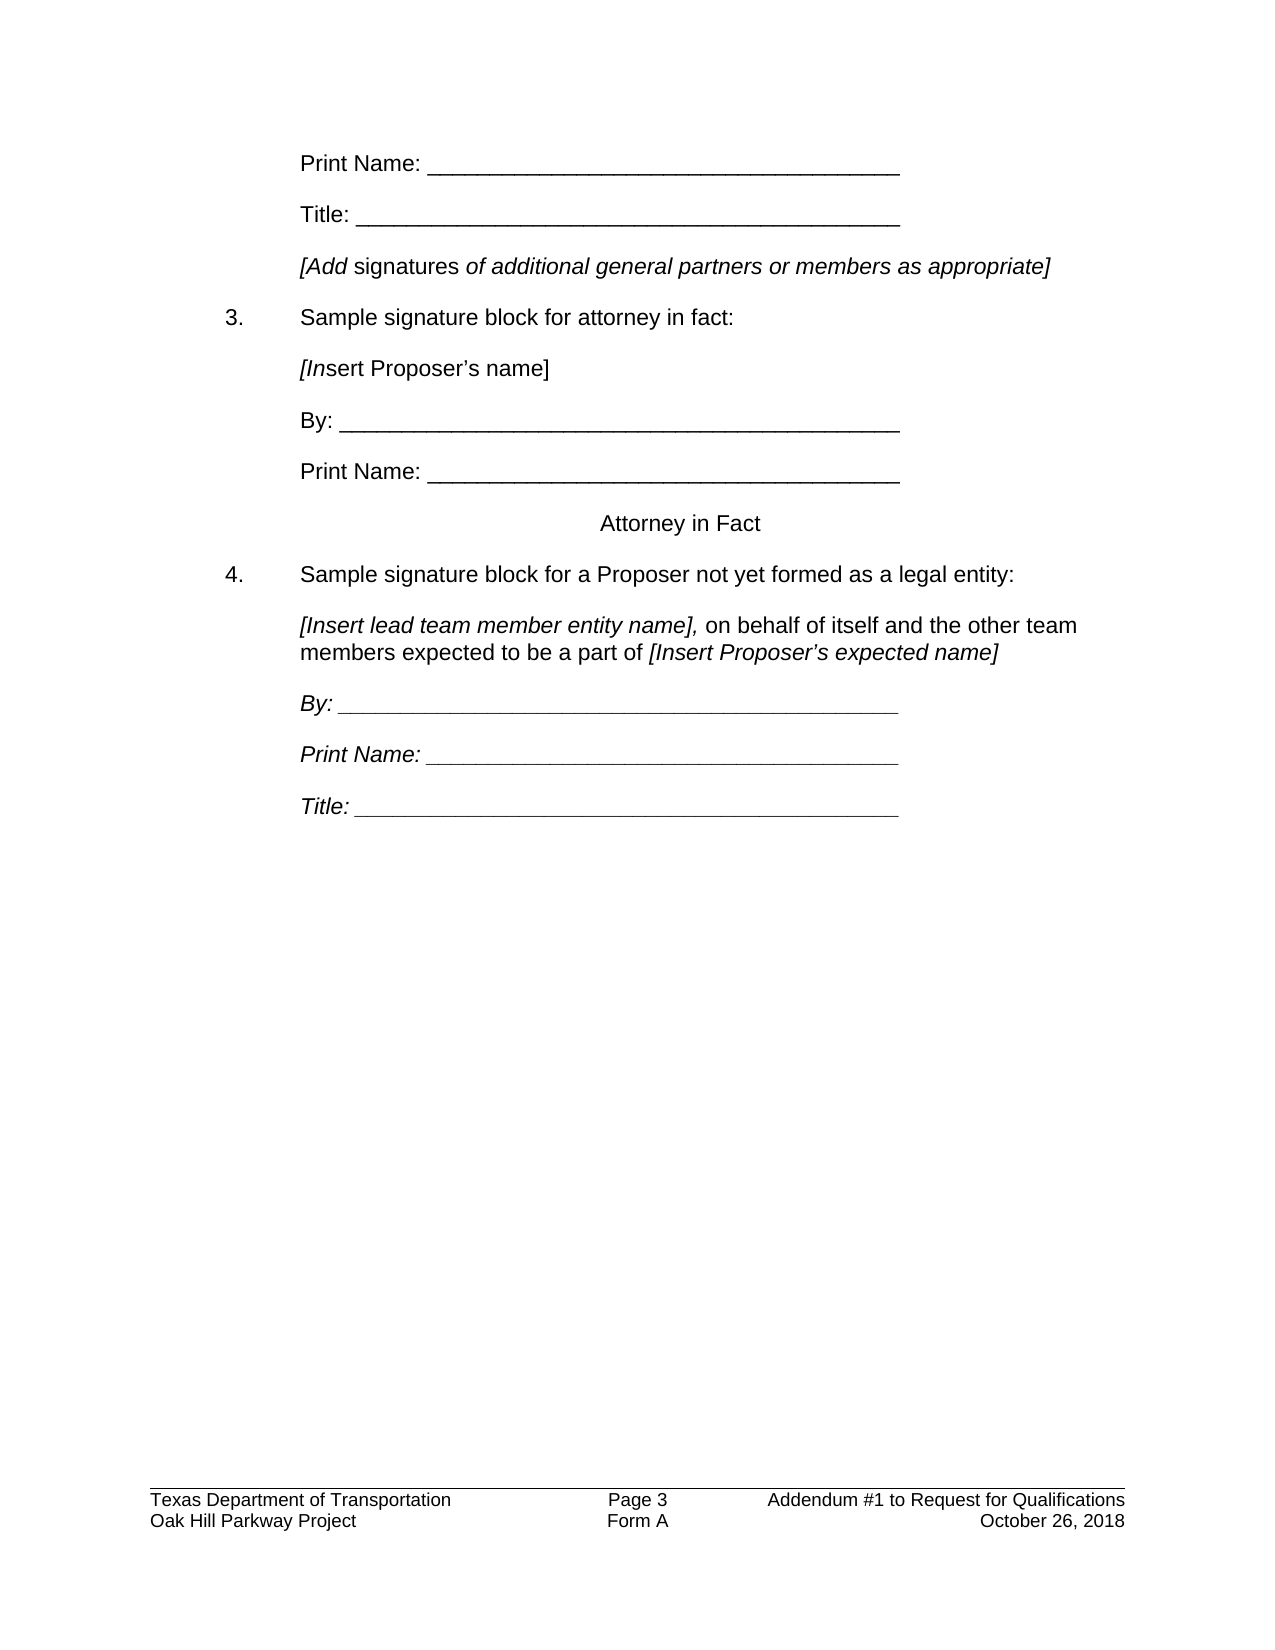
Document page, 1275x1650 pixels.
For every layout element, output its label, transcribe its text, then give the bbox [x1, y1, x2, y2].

text Title: [300, 201, 1125, 228]
text By: [300, 690, 1125, 716]
text Title: [300, 793, 1125, 819]
text 3. Sample signature block for attorney in fact: [225, 304, 1125, 330]
text By: [300, 407, 1125, 433]
text [Insert lead team member entity name], on behalf of itself and the other team members expected to be a part of [Insert Proposer’s expected name] [300, 612, 1125, 665]
text [Add signatures of additional general partners or members as appropriate] [300, 253, 1125, 279]
text Print Name: [300, 741, 1125, 768]
text Attorney in Fact [300, 509, 1125, 536]
text 4. Sample signature block for a Proposer not yet formed as a legal entity: [225, 561, 1125, 587]
text Print Name: [300, 150, 1125, 176]
text Print Name: [300, 458, 1125, 484]
text [Insert Proposer’s name] [300, 355, 1125, 382]
